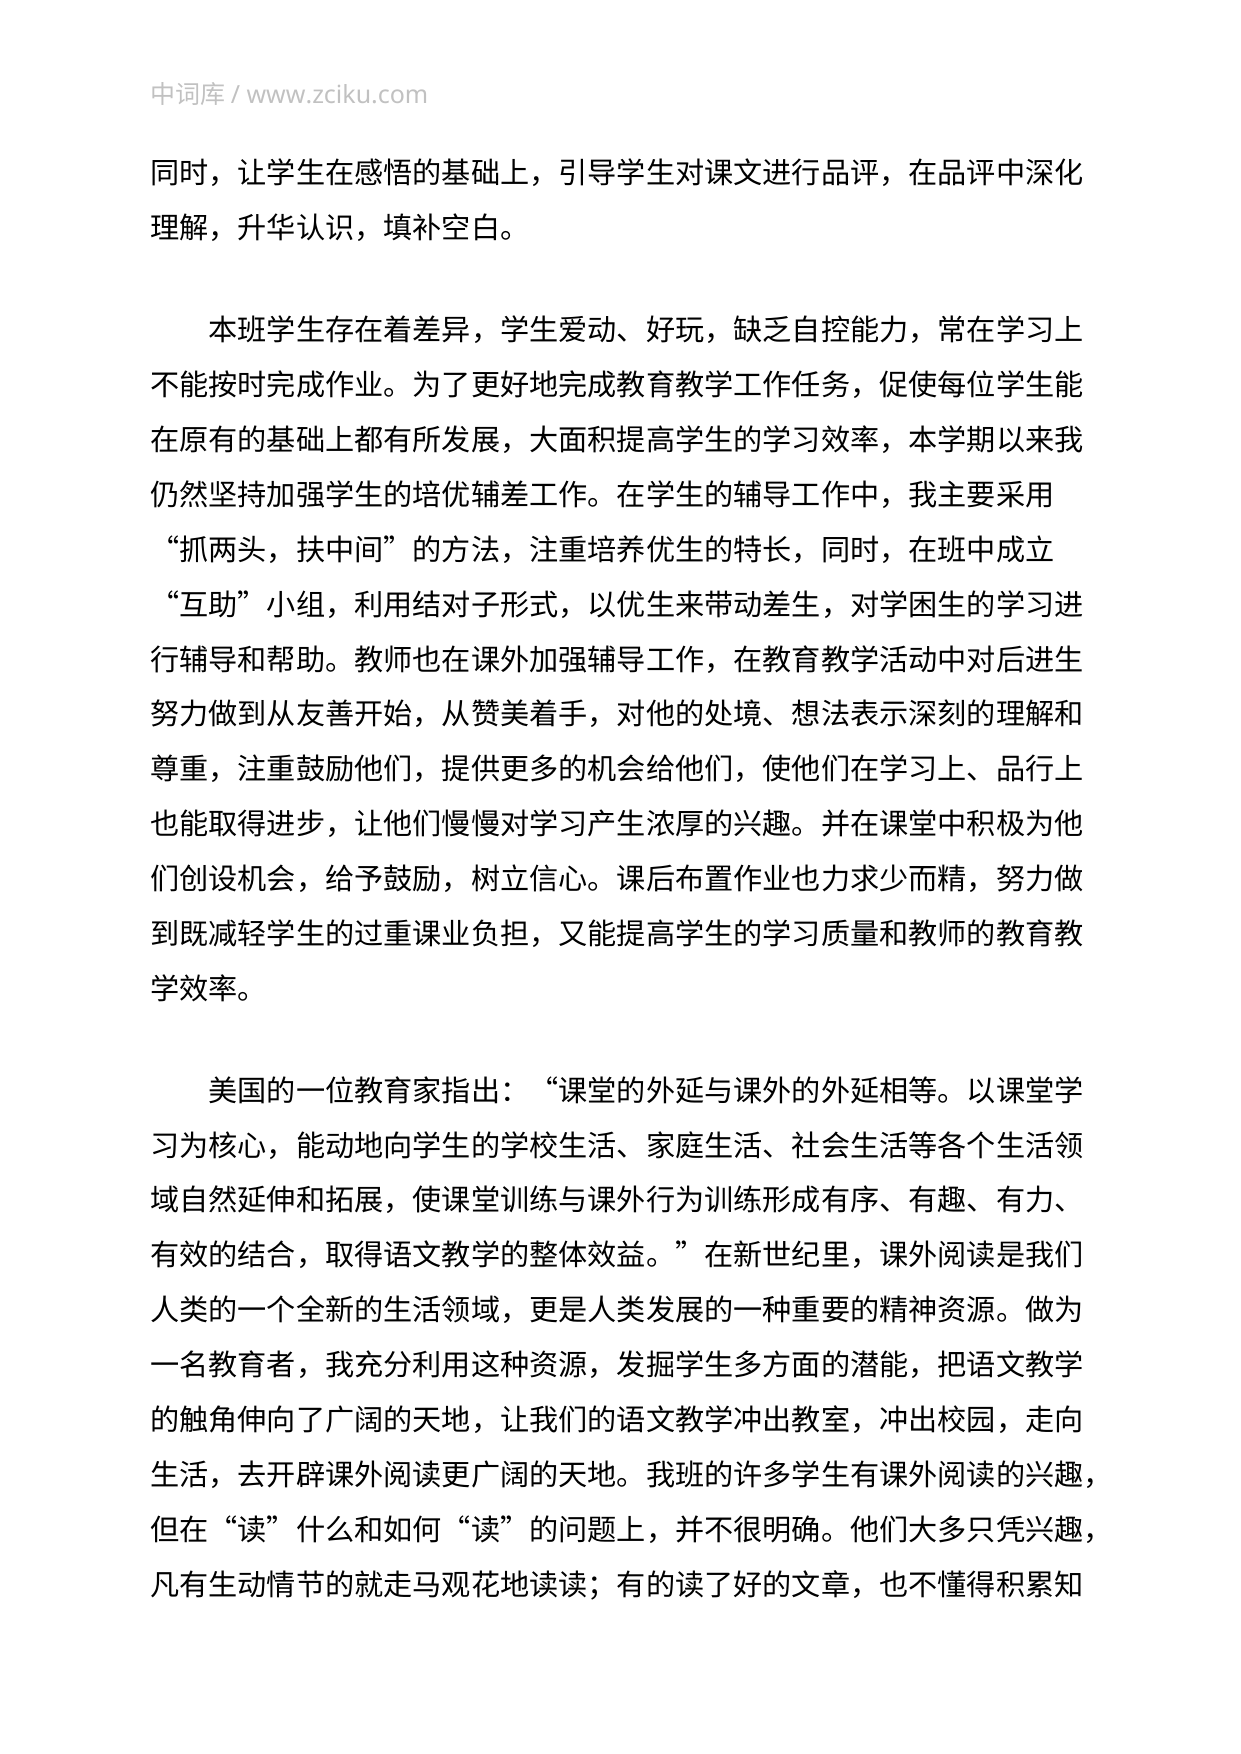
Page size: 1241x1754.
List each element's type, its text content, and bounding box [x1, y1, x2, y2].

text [150, 1067, 1090, 1603]
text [150, 150, 1090, 247]
text 本班学生存在着差异，学生爱动、好玩，缺乏自控能力，常在学习上不能按时完成作业。为了更好地完成教育教学工作任务，促使每位学生能在原有的基础上都有所发展，大面积提高学生的学习效率，本学期以来我仍然坚持加强学生的培优辅差工作。在学生的辅导工作中，我主要采用“抓两头，扶中间”的方法，注重培养优生的特长，同时，在班中成立“互助”小组，利用结对子形式，以优生来带动差生，对学困生的学习进行辅导和帮助。教师也在课外加强辅导工作，在教育教学活动中对后进生努力做到从友善开始，从赞美着手，对他的处境、想法表示深刻的理解和尊重，注重鼓励他们，提供更多的机会给他们，使他们在学习上、品行上也能取得进步，让他们慢慢对学习产生浓厚的兴趣。并在课堂中积极为他们创设机会，给予鼓励，树立信心。课后布置作业也力求少而精，努力做到既减轻学生的过重课业负担，又能提高学生的学习质量和教师的教育教学效率。 [150, 307, 1090, 1008]
